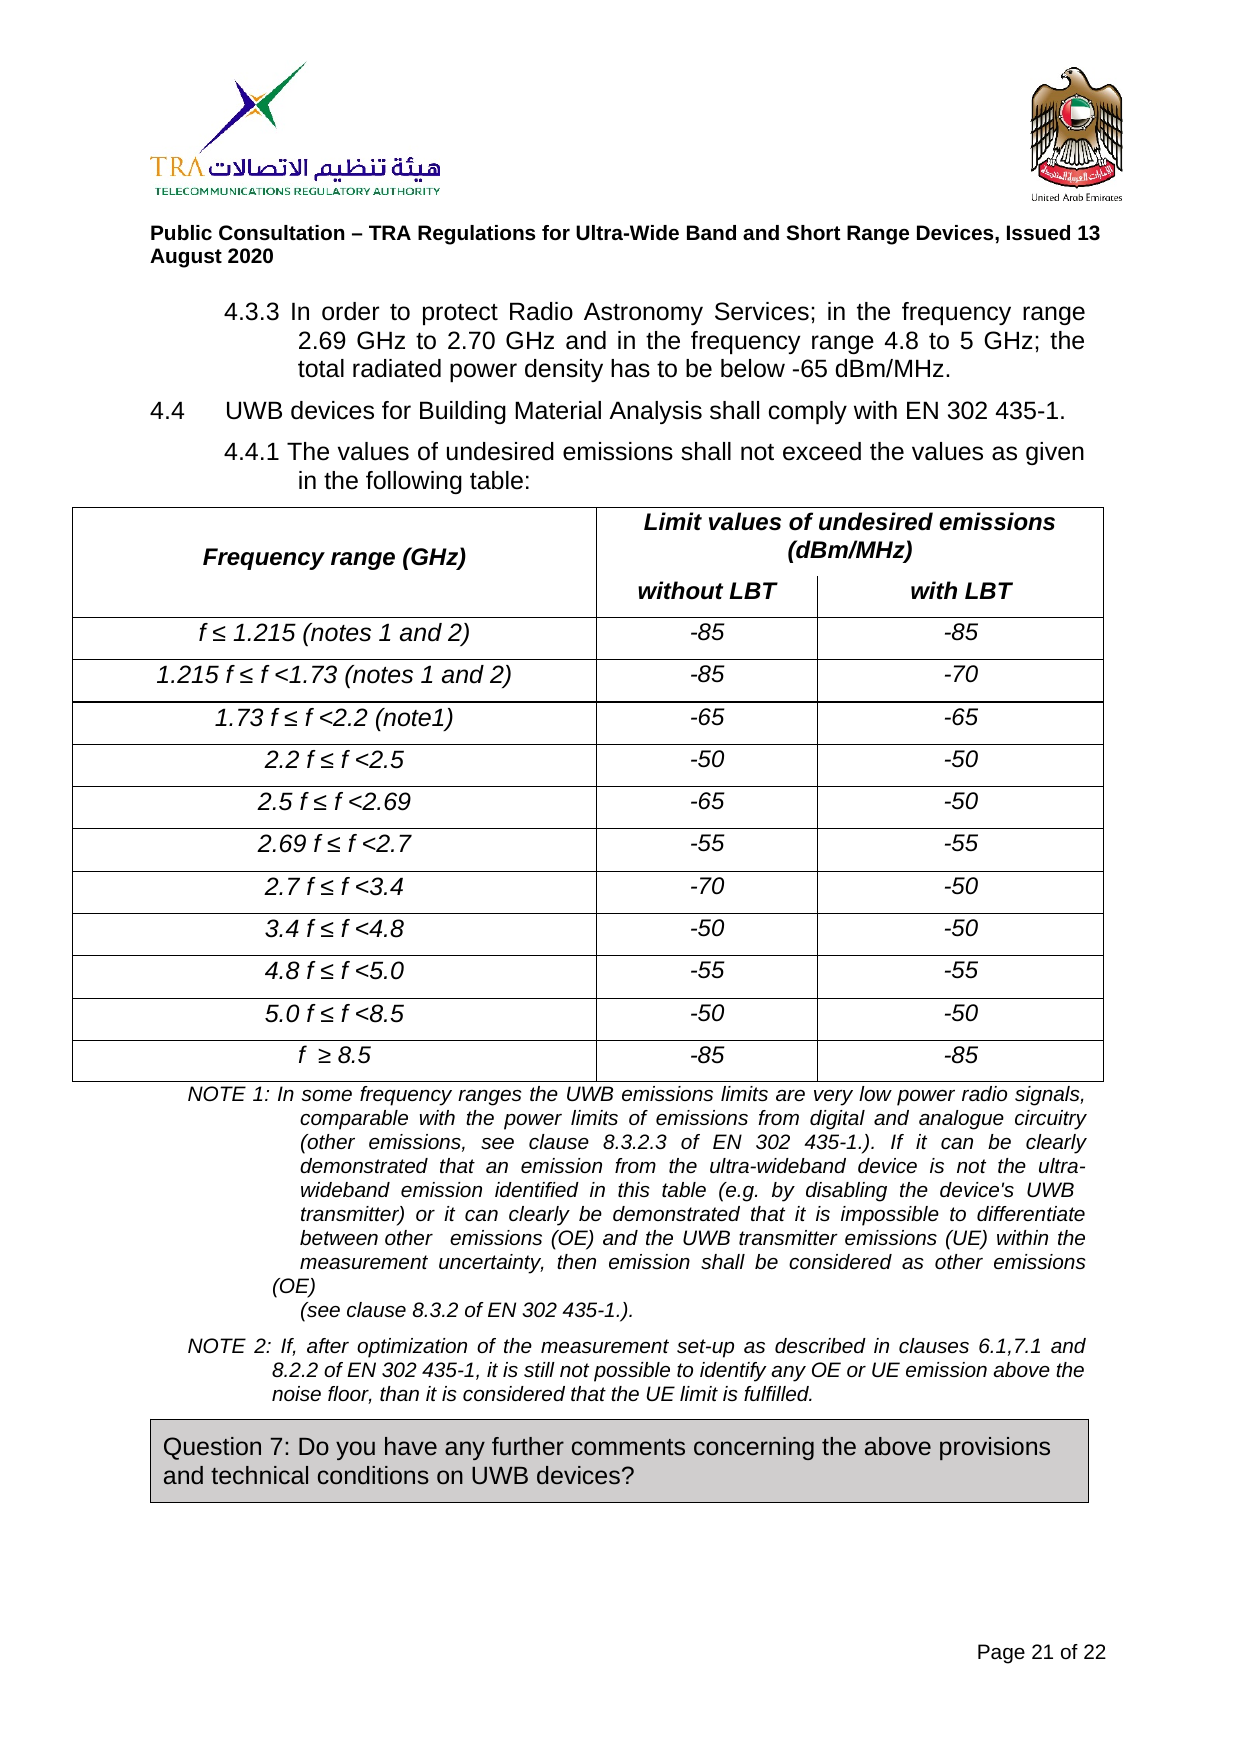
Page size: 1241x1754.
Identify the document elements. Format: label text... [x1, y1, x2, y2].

text 4.4.1 The values of undesired emissions shall not exceed the values as given in the following table: [224, 437, 1087, 494]
picture [1030, 67, 1123, 201]
table_cell 2.7 f ≤ f <3.4 [73, 872, 596, 913]
table_cell 1.73 f ≤ f <2.2 (note1) [73, 703, 596, 744]
table_cell -70 [597, 872, 817, 913]
table_cell 2.2 f ≤ f <2.5 [73, 745, 596, 786]
text NOTE 1: In some frequency ranges the UWB emissions limits are very low power radio signals, comparable with the power limits of emissions from digital and analogue circuitry (other emissions, see clause 8.3.2.3 of EN 302 435-1.). If it can be clearly demonstrated that an emission from the ultra-wideband device is not the ultra- wideband emission identified in this table (e.g. by disabling the device's UWB transmitter) or it can clearly be demonstrated that it is impossible to differentiate between other emissions (OE) and the UWB transmitter emissions (UE) within the measurement uncertainty, then emission shall be considered as other emissions (OE) (see clause 8.3.2 of EN 302 435-1.). [187, 1082, 1087, 1322]
table_cell -65 [597, 703, 817, 744]
text 4.4 UWB devices for Building Material Analysis shall comply with EN 302 435-1. [150, 396, 1087, 424]
table_cell -55 [597, 956, 817, 997]
table_cell 1.215 f ≤ f <1.73 (notes 1 and 2) [73, 660, 596, 701]
table_cell with LBT [818, 576, 1103, 617]
table_cell -85 [818, 1041, 1103, 1081]
table_cell -50 [818, 999, 1103, 1040]
table_cell -50 [818, 872, 1103, 913]
table_cell -70 [818, 660, 1103, 701]
table_cell -50 [818, 745, 1103, 786]
table_header Frequency range (GHz) [73, 508, 596, 617]
table_cell -55 [818, 829, 1103, 871]
table_cell 5.0 f ≤ f <8.5 [73, 999, 596, 1040]
table_cell -85 [597, 618, 817, 659]
table_cell -85 [818, 618, 1103, 659]
table_cell -50 [818, 914, 1103, 955]
table_cell -55 [597, 829, 817, 871]
table_cell -50 [597, 745, 817, 786]
table_cell -85 [597, 660, 817, 701]
table_cell -65 [818, 703, 1103, 744]
table_cell -50 [597, 999, 817, 1040]
table_cell 3.4 f ≤ f <4.8 [73, 914, 596, 955]
text 4.3.3 In order to protect Radio Astronomy Services; in the frequency range 2.69 GHz to 2.70 GHz and in the frequency range 4.8 to 5 GHz; the total radiated power density has to be below -65 dBm/MHz. [224, 297, 1087, 383]
table_cell 2.69 f ≤ f <2.7 [73, 829, 596, 871]
table_header Question 7: Do you have any further comments concerning the above provisions and technical conditions on UWB devices? [151, 1420, 1088, 1502]
table_cell -50 [818, 787, 1103, 828]
table_cell 2.5 f ≤ f <2.69 [73, 787, 596, 828]
table_cell -85 [597, 1041, 817, 1081]
table_cell without LBT [597, 576, 817, 617]
table_header Limit values of undesired emissions (dBm/MHz) [597, 508, 1103, 576]
table_cell -50 [597, 914, 817, 955]
table_cell -55 [818, 956, 1103, 997]
text NOTE 2: If, after optimization of the measurement set-up as described in clauses 6.1,7.1 and 8.2.2 of EN 302 435-1, it is still not possible to identify any OE or UE emission above the noise floor, than it is considered that the UE limit is fulfilled. [187, 1334, 1087, 1406]
table_cell f ≥ 8.5 [73, 1041, 596, 1081]
table_cell f ≤ 1.215 (notes 1 and 2) [73, 618, 596, 659]
picture [150, 60, 440, 195]
table_cell 4.8 f ≤ f <5.0 [73, 956, 596, 997]
table_cell -65 [597, 787, 817, 828]
